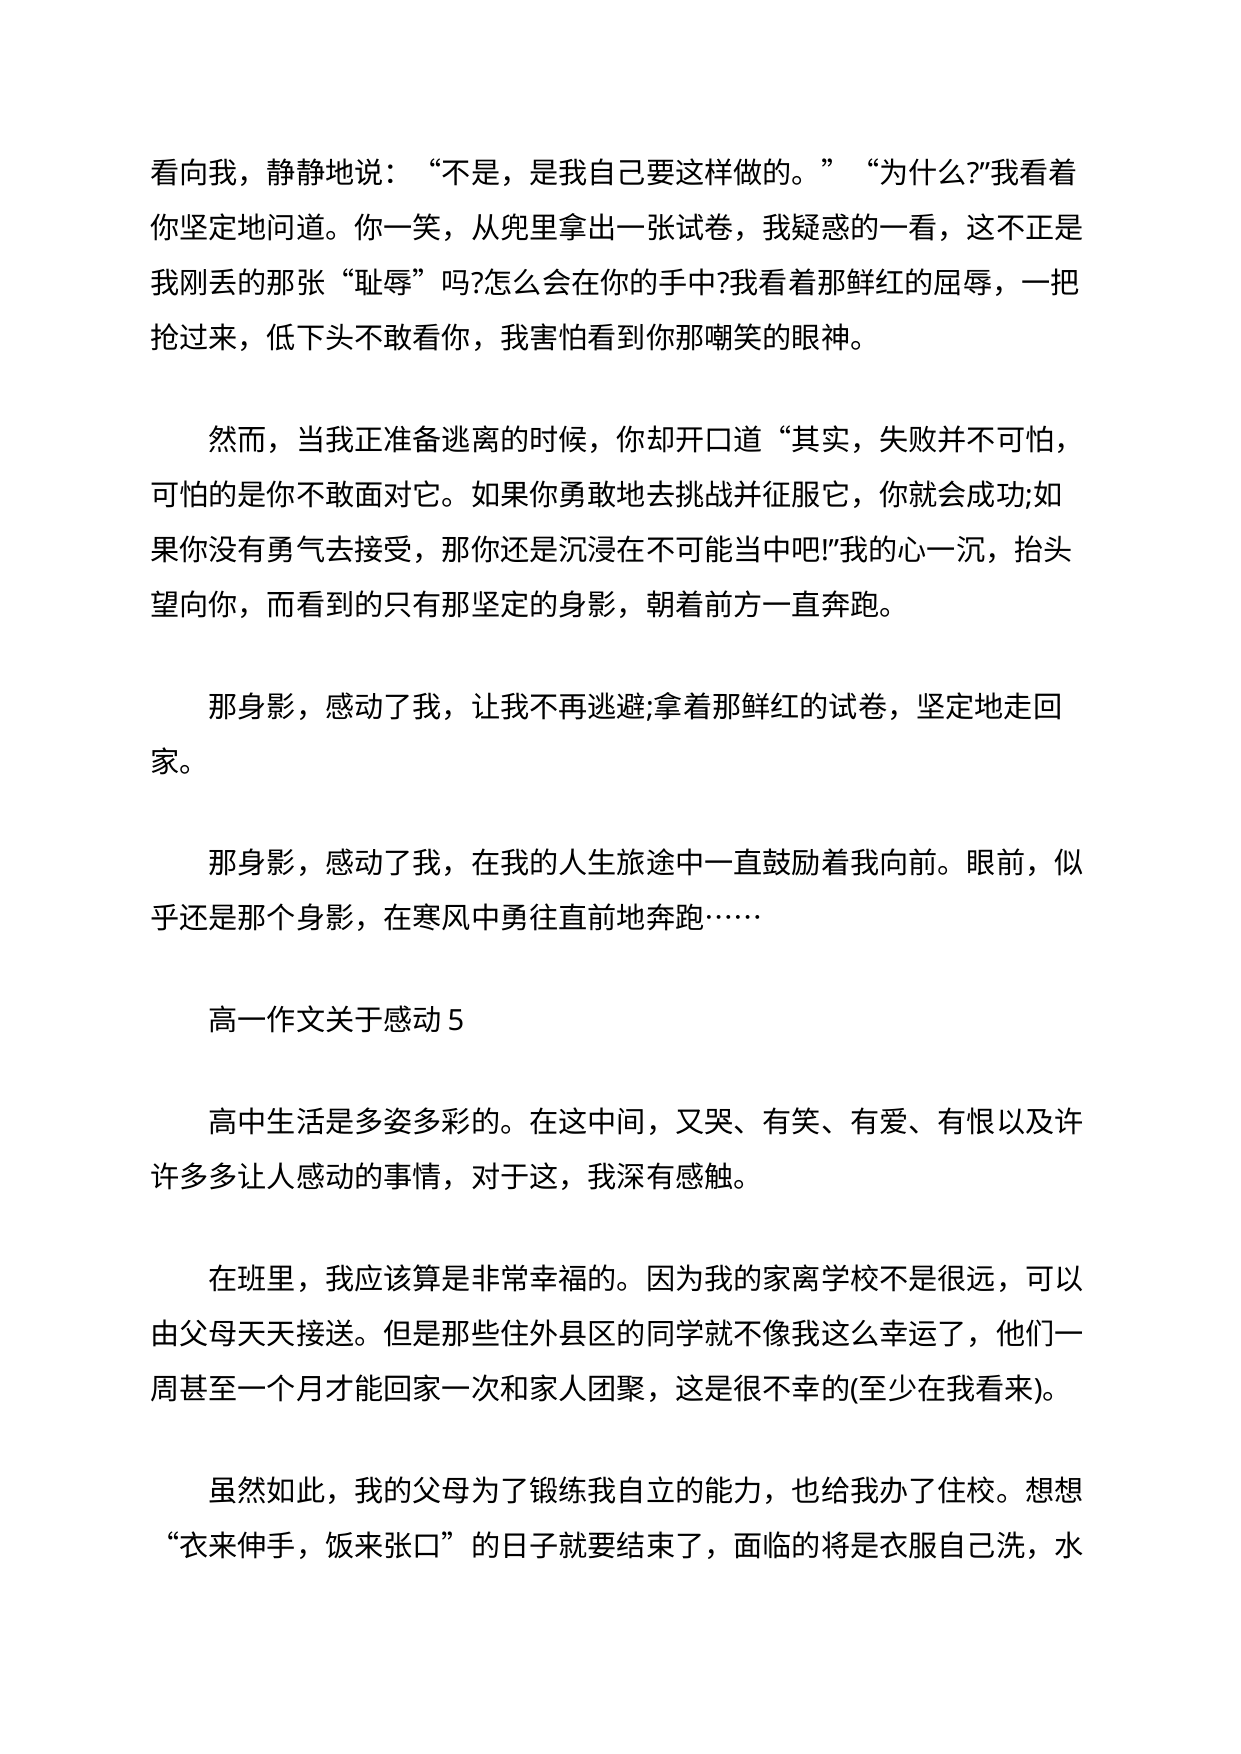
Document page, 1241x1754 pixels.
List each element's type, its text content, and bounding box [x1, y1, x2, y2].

text 那身影，感动了我，让我不再逃避;拿着那鲜红的试卷，坚定地走回家。 [150, 683, 1090, 781]
text 高中生活是多姿多彩的。在这中间，又哭、有笑、有爱、有恨以及许许多多让人感动的事情，对于这，我深有感触。 [150, 1099, 1090, 1196]
text 高一作文关于感动5 [150, 997, 1090, 1039]
text 然而，当我正准备逃离的时候，你却开口道“其实，失败并不可怕，可怕的是你不敢面对它。如果你勇敢地去挑战并征服它，你就会成功;如果你没有勇气去接受，那你还是沉浸在不可能当中吧!”我的心一沉，抬头望向你，而看到的只有那坚定的身影，朝着前方一直奔跑。 [150, 417, 1090, 624]
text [150, 150, 1090, 357]
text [150, 1467, 1090, 1564]
text 那身影，感动了我，在我的人生旅途中一直鼓励着我向前。眼前，似乎还是那个身影，在寒风中勇往直前地奔跑…… [150, 840, 1090, 937]
text 在班里，我应该算是非常幸福的。因为我的家离学校不是很远，可以由父母天天接送。但是那些住外县区的同学就不像我这么幸运了，他们一周甚至一个月才能回家一次和家人团聚，这是很不幸的(至少在我看来)。 [150, 1255, 1090, 1408]
